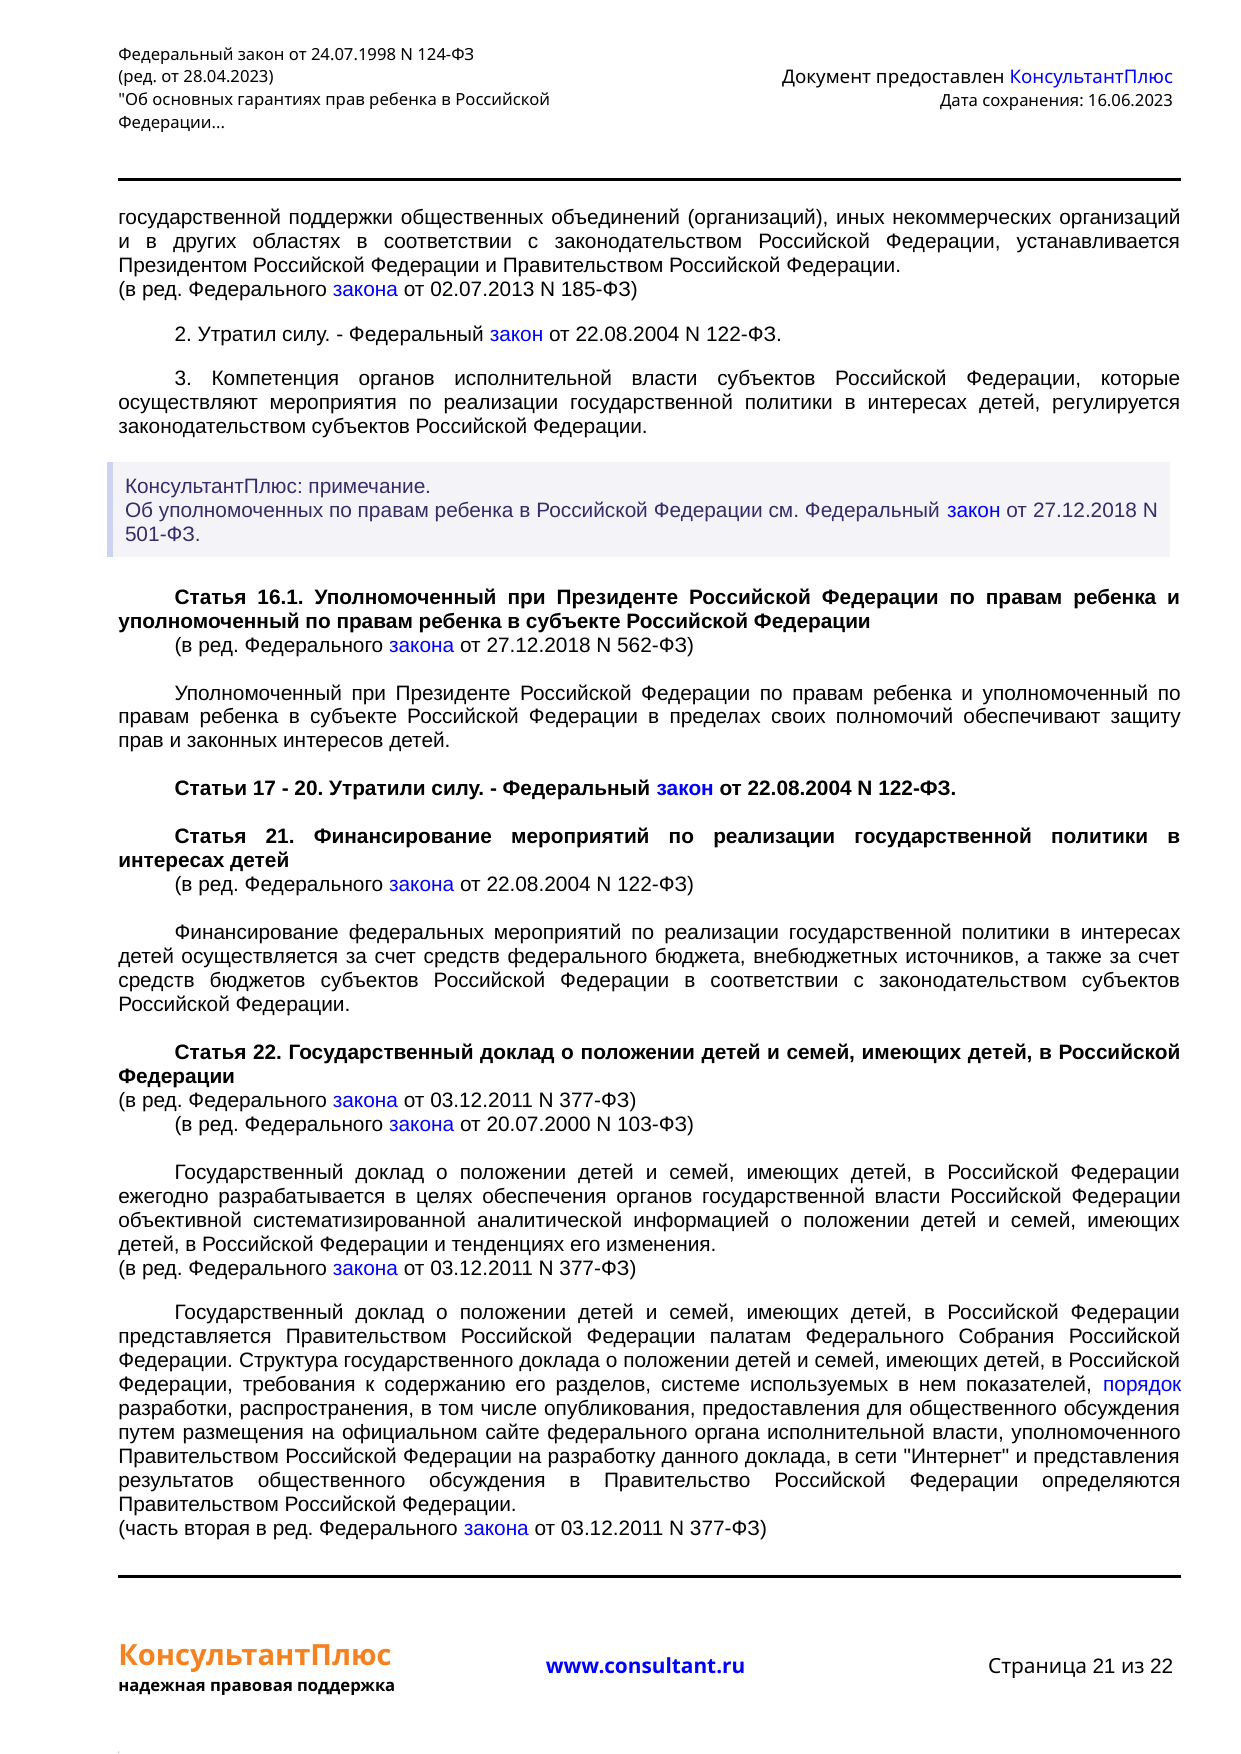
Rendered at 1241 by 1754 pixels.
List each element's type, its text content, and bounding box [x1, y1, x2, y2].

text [118, 205, 1181, 277]
title Статья 21. Финансирование мероприятий по реализации государственной политики в интересах детей [118, 824, 1181, 872]
text (в ред. Федерального закона от 22.08.2004 N 122-ФЗ) [118, 872, 1181, 896]
text Финансирование федеральных мероприятий по реализации государственной политики в интересах детей осуществляется за счет средств федерального бюджета, внебюджетных источников, а также за счет средств бюджетов субъектов Российской Федерации в соответствии с законодательством субъектов Российской Федерации. [118, 920, 1181, 1016]
text (в ред. Федерального закона от 27.12.2018 N 562-ФЗ) [118, 632, 1181, 656]
text (в ред. Федерального закона от 20.07.2000 N 103-ФЗ) [118, 1112, 1181, 1136]
table_header [113, 462, 125, 557]
text Государственный доклад о положении детей и семей, имеющих детей, в Российской Федерации ежегодно разрабатывается в целях обеспечения органов государственной власти Российской Федерации объективной систематизированной аналитической информацией о положении детей и семей, имеющих детей, в Российской Федерации и тенденциях его изменения. [118, 1159, 1181, 1255]
text 2. Утратил силу. - Федеральный закон от 22.08.2004 N 122-ФЗ. [118, 321, 1181, 345]
text (в ред. Федерального закона от 03.12.2011 N 377-ФЗ) [118, 1255, 1181, 1279]
title Статья 16.1. Уполномоченный при Президенте Российской Федерации по правам ребенка и уполномоченный по правам ребенка в субъекте Российской Федерации [118, 584, 1181, 632]
text (в ред. Федерального закона от 02.07.2013 N 185-ФЗ) [118, 277, 1181, 301]
text 3. Компетенция органов исполнительной власти субъектов Российской Федерации, которые осуществляют мероприятия по реализации государственной политики в интересах детей, регулируется законодательством субъектов Российской Федерации. [118, 366, 1181, 438]
text (часть вторая в ред. Федерального закона от 03.12.2011 N 377-ФЗ) [118, 1516, 1181, 1540]
table_header КонсультантПлюс: примечание. Об уполномоченных по правам ребенка в Российской Федерации см. Федеральный закон от 27.12.2018 N 501-ФЗ. [125, 462, 1158, 557]
text Государственный доклад о положении детей и семей, имеющих детей, в Российской Федерации представляется Правительством Российской Федерации палатам Федерального Собрания Российской Федерации. Структура государственного доклада о положении детей и семей, имеющих детей, в Российской Федерации, требования к содержанию его разделов, системе используемых в нем показателей, порядок разработки, распространения, в том числе опубликования, предоставления для общественного обсуждения путем размещения на официальном сайте федерального органа исполнительной власти, уполномоченного Правительством Российской Федерации на разработку данного доклада, в сети "Интернет" и представления результатов общественного обсуждения в Правительство Российской Федерации определяются Правительством Российской Федерации. [118, 1300, 1181, 1516]
table_header [1158, 462, 1170, 557]
title Статьи 17 - 20. Утратили силу. - Федеральный закон от 22.08.2004 N 122-ФЗ. [118, 776, 1181, 800]
text (в ред. Федерального закона от 03.12.2011 N 377-ФЗ) [118, 1088, 1181, 1112]
text Уполномоченный при Президенте Российской Федерации по правам ребенка и уполномоченный по правам ребенка в субъекте Российской Федерации в пределах своих полномочий обеспечивают защиту прав и законных интересов детей. [118, 680, 1181, 752]
title Статья 22. Государственный доклад о положении детей и семей, имеющих детей, в Российской Федерации [118, 1040, 1181, 1088]
table_header [107, 462, 113, 557]
